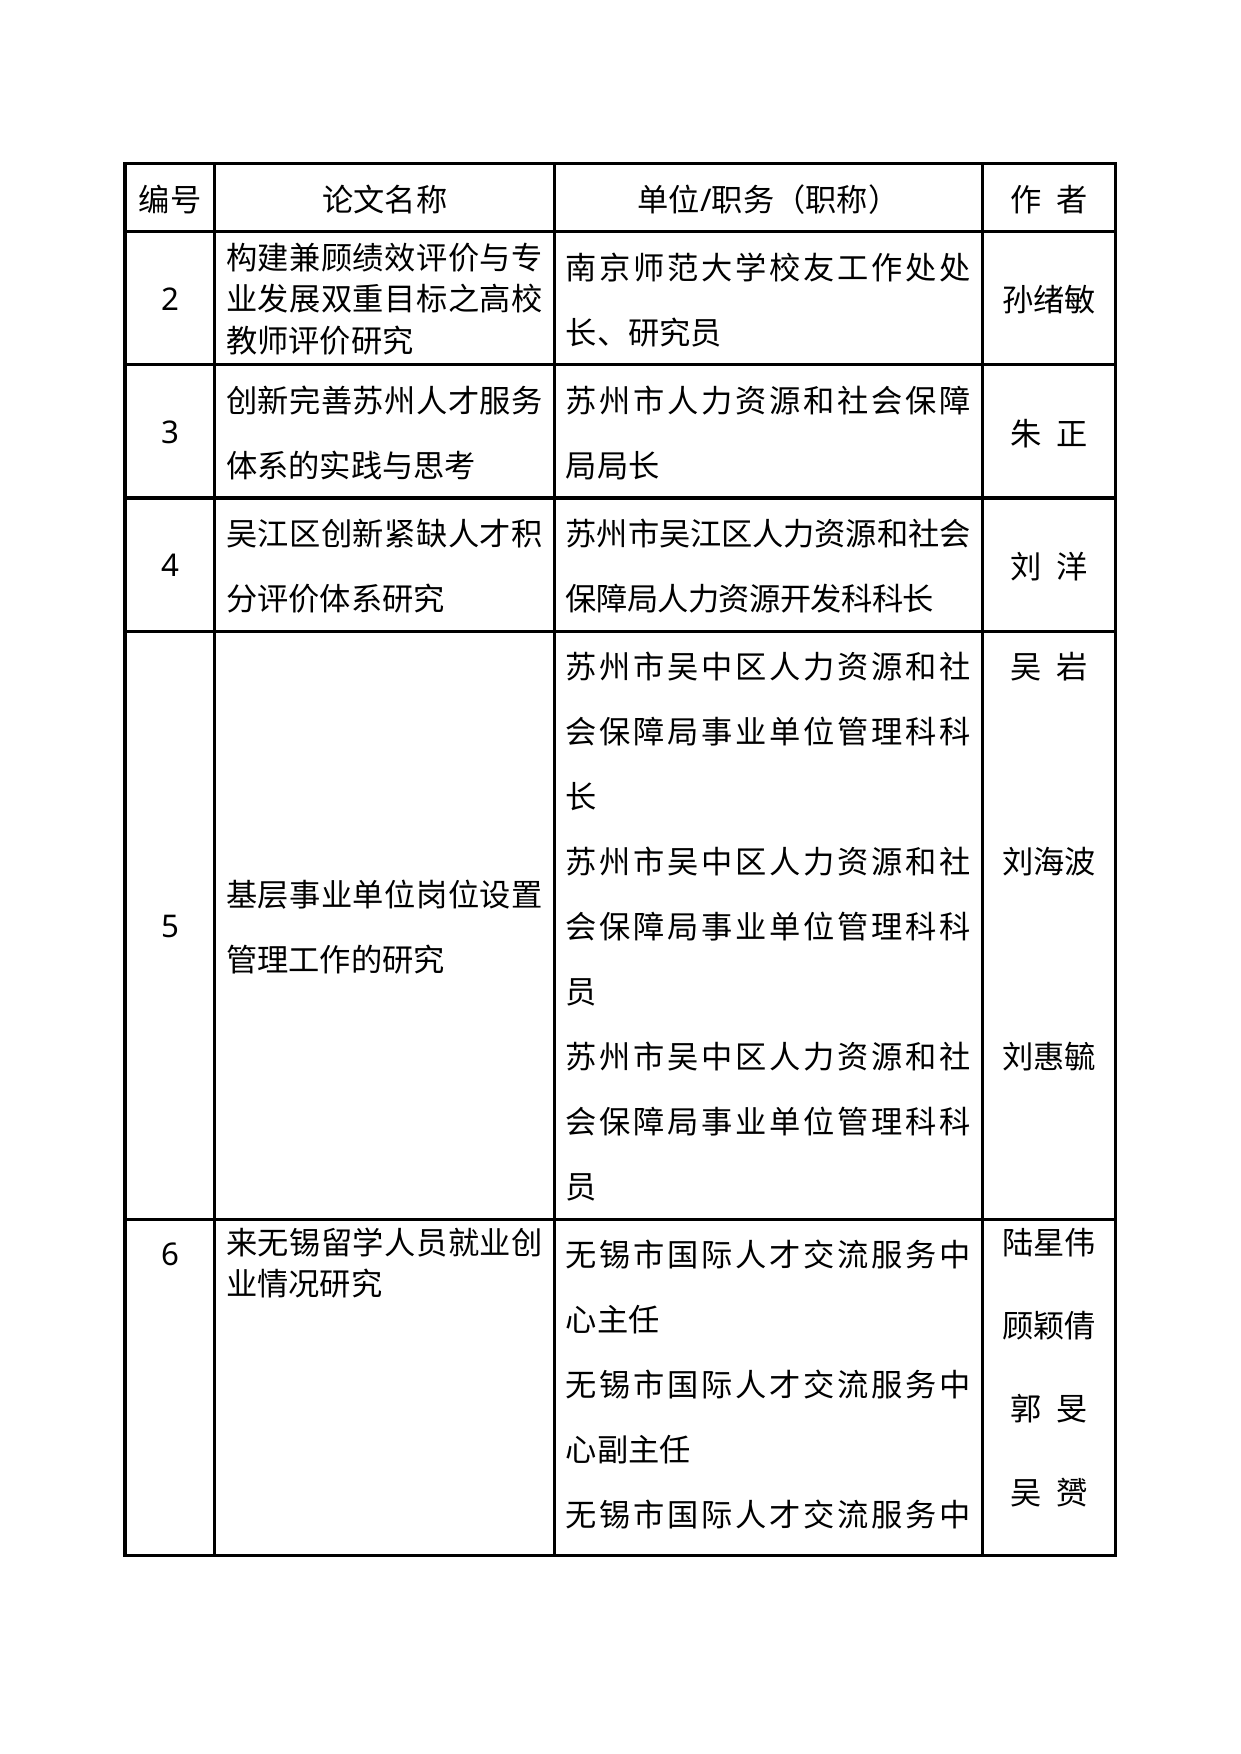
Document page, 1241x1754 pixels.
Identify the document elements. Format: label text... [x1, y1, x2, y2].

table_cell 3 [127, 366, 213, 496]
table_cell 基层事业单位岗位设置管理工作的研究 [216, 633, 553, 1218]
table_cell 孙绪敏 [984, 233, 1114, 363]
table_header 编号 [127, 165, 213, 230]
table_cell 苏州市吴中区人力资源和社会保障局事业单位管理科科长 苏州市吴中区人力资源和社会保障局事业单位管理科科员 苏州市吴中区人力资源和社会保障局事业单位管理科科员 [556, 633, 981, 1218]
table_cell 吴 岩 刘海波 刘惠毓 [984, 633, 1114, 1218]
table_cell 2 [127, 233, 213, 363]
table_cell 吴江区创新紧缺人才积分评价体系研究 [216, 500, 553, 629]
table_cell 4 [127, 500, 213, 629]
table_cell 创新完善苏州人才服务体系的实践与思考 [216, 366, 553, 496]
table_cell 刘 洋 [984, 500, 1114, 629]
table_cell 苏州市吴江区人力资源和社会保障局人力资源开发科科长 [556, 500, 981, 629]
table_cell 5 [127, 633, 213, 1218]
table_cell 南京师范大学校友工作处处长、研究员 [556, 233, 981, 363]
table_cell 苏州市人力资源和社会保障局局长 [556, 366, 981, 496]
table_header 作 者 [984, 165, 1114, 230]
table_cell 朱 正 [984, 366, 1114, 496]
table_cell 陆星伟 顾颖倩 郭 旻 吴 赟 [984, 1221, 1114, 1554]
table_header 单位/职务（职称） [556, 165, 981, 230]
table_cell 构建兼顾绩效评价与专业发展双重目标之高校教师评价研究 [216, 233, 553, 363]
table_cell 来无锡留学人员就业创业情况研究 [216, 1221, 553, 1554]
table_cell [556, 1221, 981, 1554]
table_cell 6 [127, 1221, 213, 1554]
table_header 论文名称 [216, 165, 553, 230]
